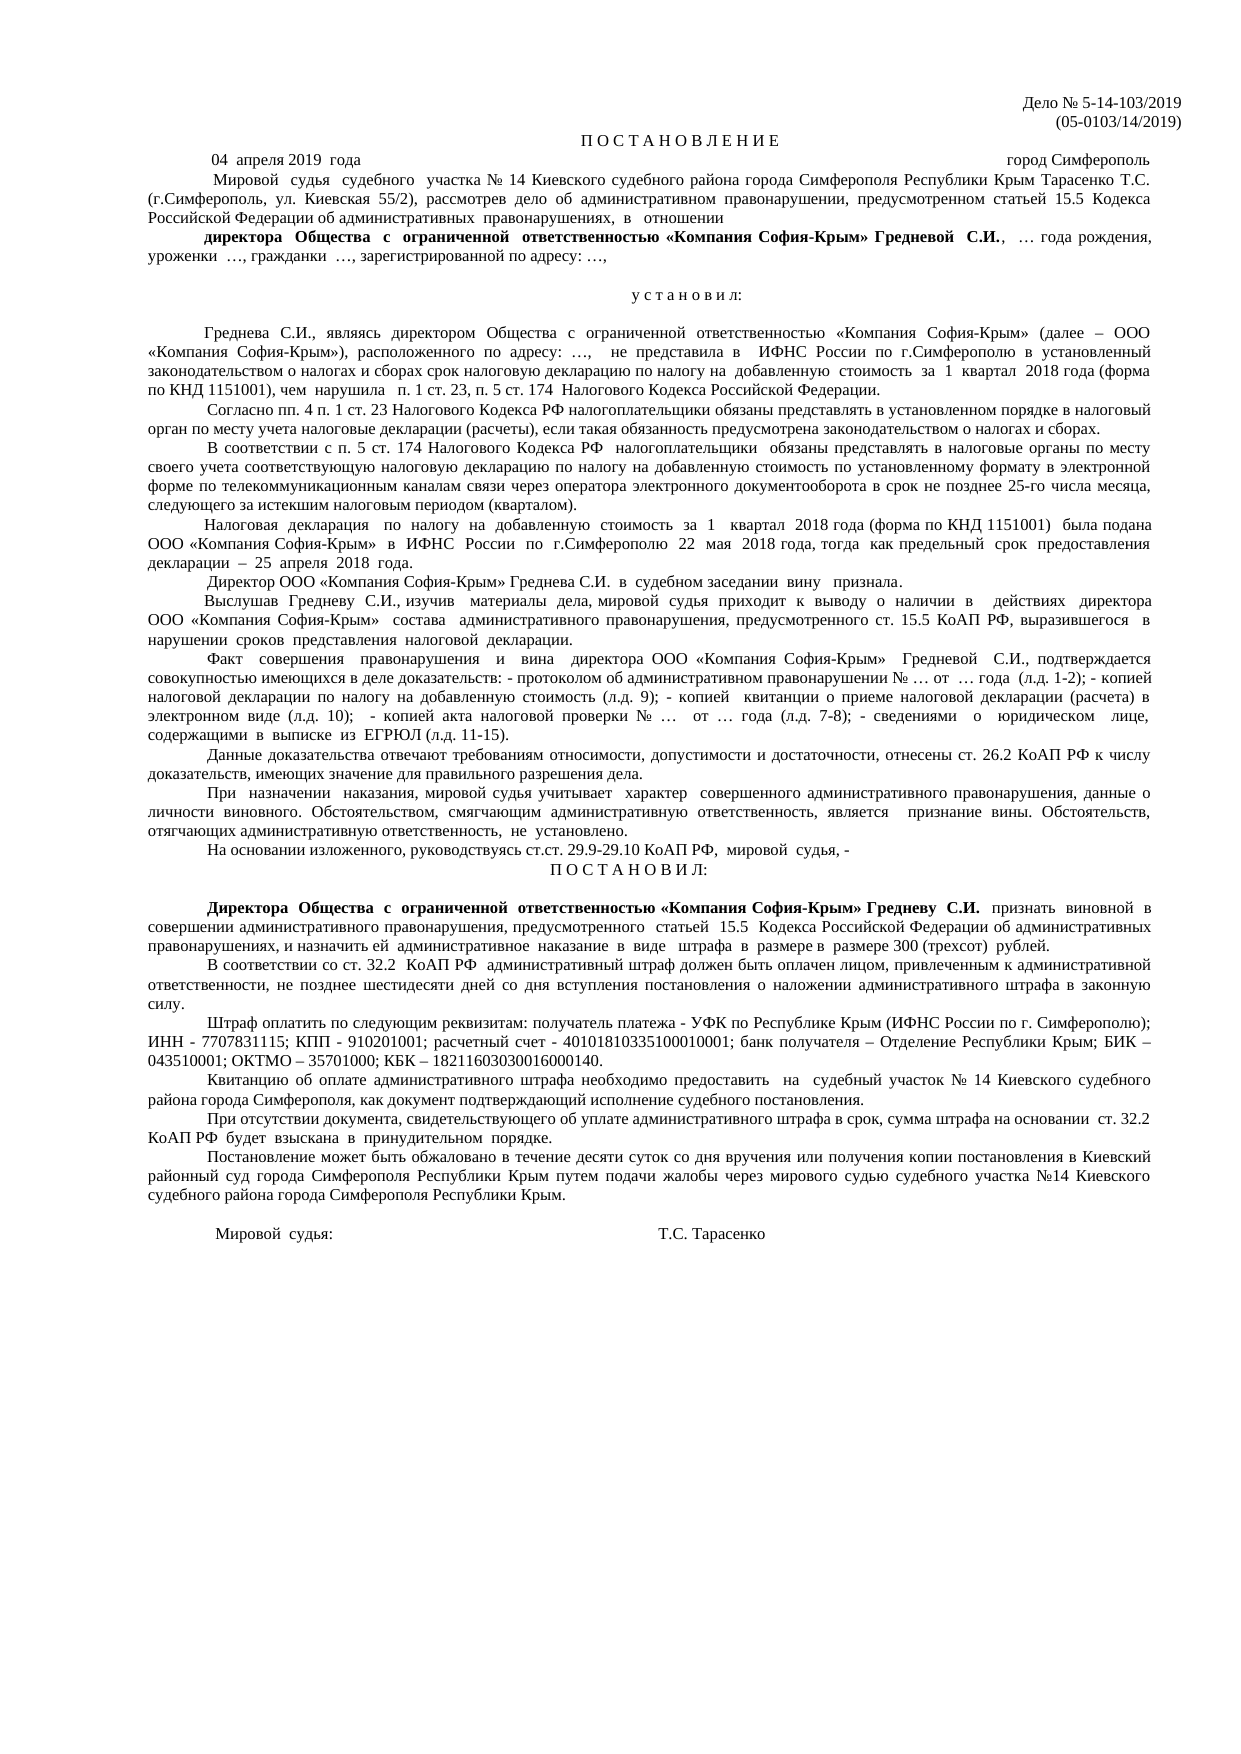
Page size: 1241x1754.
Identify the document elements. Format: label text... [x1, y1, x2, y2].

title П О С Т А Н О В Л Е Н И Е [89, 131, 1152, 150]
text На основании изложенного, руководствуясь ст.ст. 29.9-29.10 КоАП РФ, мировой судья, - [148, 840, 1152, 859]
text В соответствии со ст. 32.2 КоАП РФ административный штраф должен быть оплачен лицом, привлеченным к административной ответственности, не позднее шестидесяти дней со дня вступления постановления о наложении административного штрафа в законную силу. [148, 955, 1152, 1013]
text у с т а н о в и л: [148, 284, 1152, 303]
text Директор ООО «Компания София-Крым» Греднева С.И. в судебном заседании вину признала. [148, 572, 1152, 591]
text Налоговая декларация по налогу на добавленную стоимость за 1 квартал 2018 года (форма по КНД 1151001) была подана ООО «Компания София-Крым» в ИФНС России по г.Симферополю 22 мая 2018 года, тогда как предельный срок предоставления декларации – 25 апреля 2018 года. [148, 514, 1152, 572]
text директора Общества с ограниченной ответственностью «Компания София-Крым» Гредневой С.И., … года рождения, уроженки …, гражданки …, зарегистрированной по адресу: …, [148, 227, 1152, 265]
text Факт совершения правонарушения и вина директора ООО «Компания София-Крым» Гредневой С.И., подтверждается совокупностью имеющихся в деле доказательств: - протоколом об административном правонарушении № … от … года (л.д. 1-2); - копией налоговой декларации по налогу на добавленную стоимость (л.д. 9); - копией квитанции о приеме налоговой декларации (расчета) в электронном виде (л.д. 10); - копией акта налоговой проверки № … от … года (л.д. 7-8); - сведениями о юридическом лице, содержащими в выписке из ЕГРЮЛ (л.д. 11-15). [148, 648, 1152, 744]
text Мировой судья судебного участка № 14 Киевского судебного района города Симферополя Республики Крым Тарасенко Т.С. (г.Симферополь, ул. Киевская 55/2), рассмотрев дело об административном правонарушении, предусмотренном статьей 15.5 Кодекса Российской Федерации об административных правонарушениях, в отношении [148, 169, 1152, 227]
text Штраф оплатить по следующим реквизитам: получатель платежа - УФК по Республике Крым (ИФНС России по г. Симферополю); ИНН - 7707831115; КПП - 910201001; расчетный счет - 40101810335100010001; банк получателя – Отделение Республики Крым; БИК – 043510001; ОКТМО – 35701000; КБК – 18211603030016000140. [148, 1013, 1152, 1070]
text П О С Т А Н О В И Л: [148, 859, 1152, 878]
title Дело № 5-14-103/2019 [811, 93, 1181, 112]
title (05-0103/14/2019) [89, 112, 1181, 131]
text 04 апреля 2019 года город Симферополь [148, 150, 1152, 169]
text Мировой судья: Т.С. Тарасенко [148, 1223, 1152, 1243]
text Выслушав Гредневу С.И., изучив материалы дела, мировой судья приходит к выводу о наличии в действиях директора ООО «Компания София-Крым» состава административного правонарушения, предусмотренного ст. 15.5 КоАП РФ, выразившегося в нарушении сроков представления налоговой декларации. [148, 591, 1152, 648]
text Данные доказательства отвечают требованиям относимости, допустимости и достаточности, отнесены ст. 26.2 КоАП РФ к числу доказательств, имеющих значение для правильного разрешения дела. [148, 744, 1152, 783]
text В соответствии с п. 5 ст. 174 Налогового Кодекса РФ налогоплательщики обязаны представлять в налоговые органы по месту своего учета соответствующую налоговую декларацию по налогу на добавленную стоимость по установленному формату в электронной форме по телекоммуникационным каналам связи через оператора электронного документооборота в срок не позднее 25-го числа месяца, следующего за истекшим налоговым периодом (кварталом). [148, 438, 1152, 514]
text Квитанцию об оплате административного штрафа необходимо предоставить на судебный участок № 14 Киевского судебного района города Симферополя, как документ подтверждающий исполнение судебного постановления. [148, 1070, 1152, 1108]
text Директора Общества с ограниченной ответственностью «Компания София-Крым» Гредневу С.И. признать виновной в совершении административного правонарушения, предусмотренного статьей 15.5 Кодекса Российской Федерации об административных правонарушениях, и назначить ей административное наказание в виде штрафа в размере в размере 300 (трехсот) рублей. [148, 898, 1152, 955]
text Согласно пп. 4 п. 1 ст. 23 Налогового Кодекса РФ налогоплательщики обязаны представлять в установленном порядке в налоговый орган по месту учета налоговые декларации (расчеты), если такая обязанность предусмотрена законодательством о налогах и сборах. [148, 399, 1152, 438]
text Постановление может быть обжаловано в течение десяти суток со дня вручения или получения копии постановления в Киевский районный суд города Симферополя Республики Крым путем подачи жалобы через мирового судью судебного участка №14 Киевского судебного района города Симферополя Республики Крым. [148, 1147, 1152, 1204]
text При назначении наказания, мировой судья учитывает характер совершенного административного правонарушения, данные о личности виновного. Обстоятельством, смягчающим административную ответственность, является признание вины. Обстоятельств, отягчающих административную ответственность, не установлено. [148, 783, 1152, 840]
text Греднева С.И., являясь директором Общества с ограниченной ответственностью «Компания София-Крым» (далее – ООО «Компания София-Крым»), расположенного по адресу: …, не представила в ИФНС России по г.Симферополю в установленный законодательством о налогах и сборах срок налоговую декларацию по налогу на добавленную стоимость за 1 квартал 2018 года (форма по КНД 1151001), чем нарушила п. 1 ст. 23, п. 5 ст. 174 Налогового Кодекса Российской Федерации. [148, 323, 1152, 361]
text При отсутствии документа, свидетельствующего об уплате административного штрафа в срок, сумма штрафа на основании ст. 32.2 КоАП РФ будет взыскана в принудительном порядке. [148, 1108, 1152, 1147]
